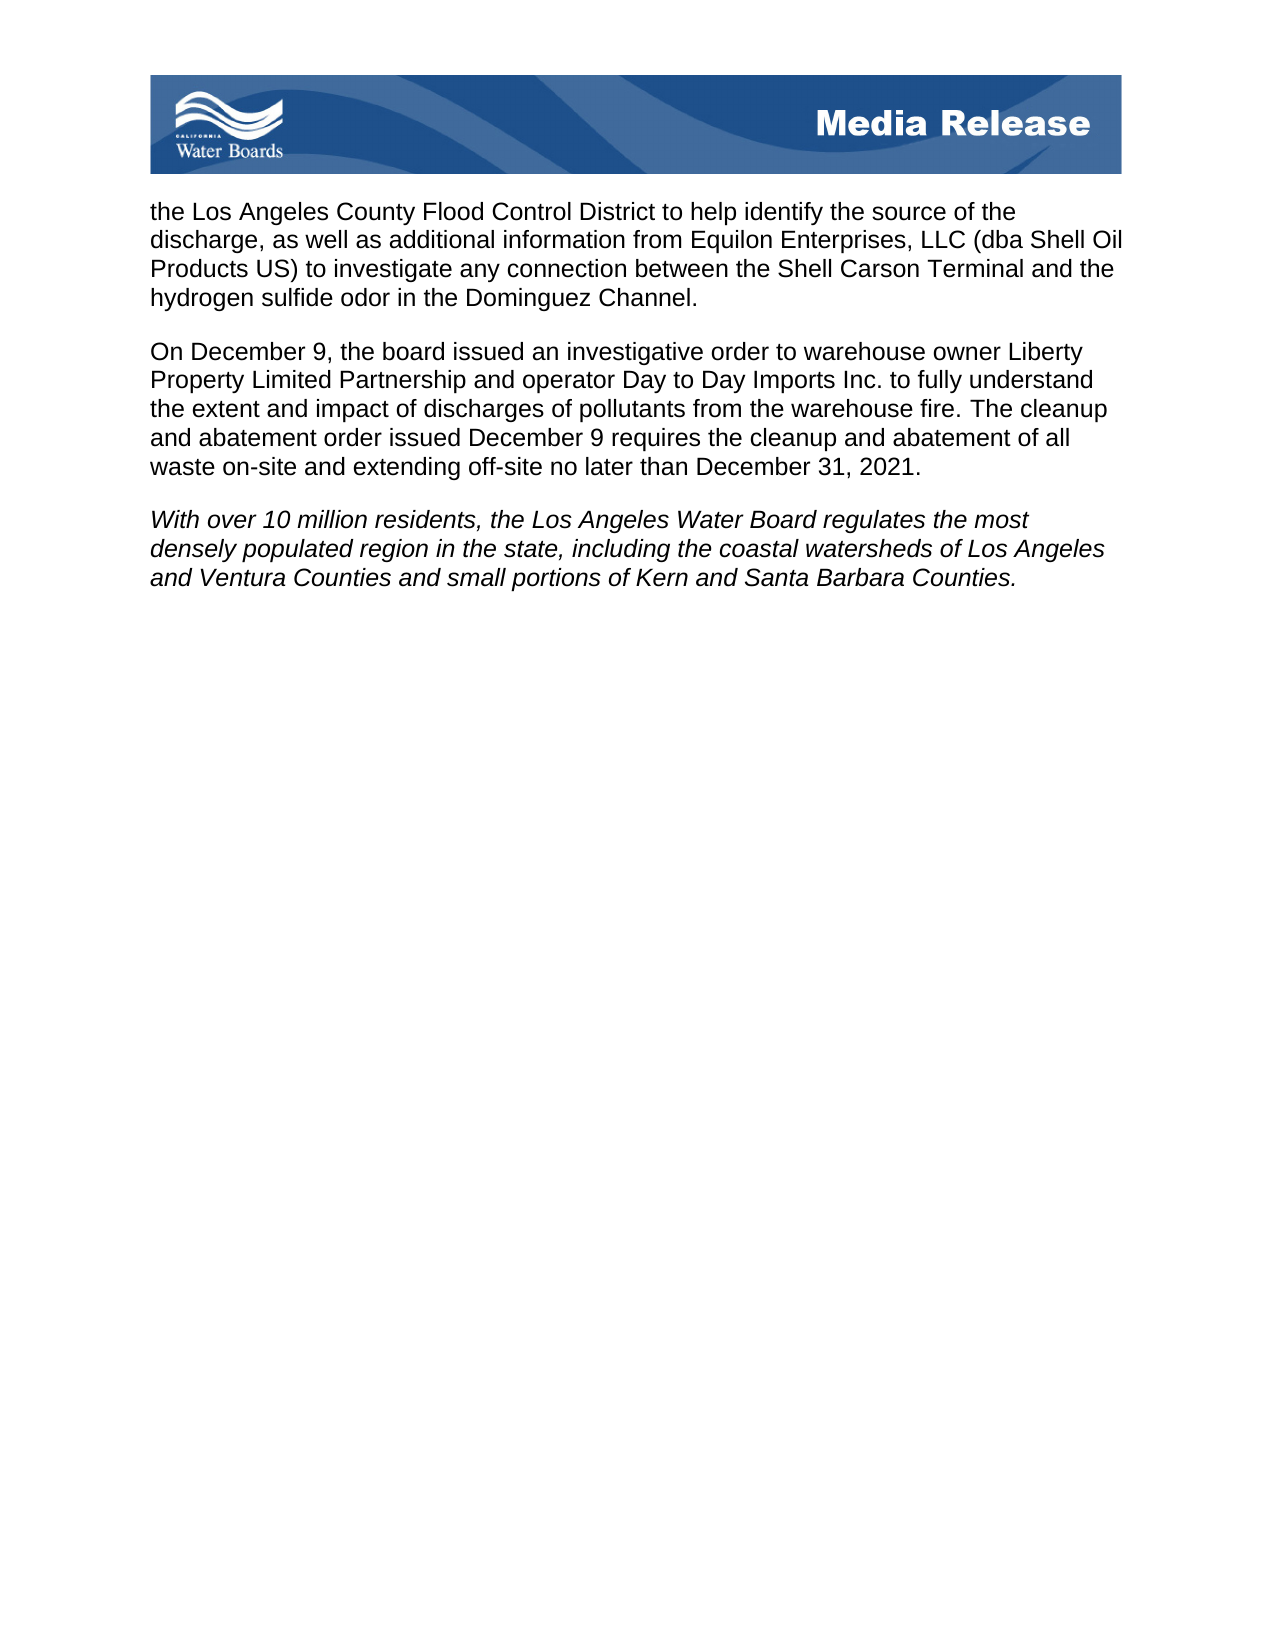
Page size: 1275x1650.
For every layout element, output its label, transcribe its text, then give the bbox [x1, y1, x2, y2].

text With over 10 million residents, the Los Angeles Water Board regulates the most densely populated region in the state, including the coastal watersheds of Los Angeles and Ventura Counties and small portions of Kern and Santa Barbara Counties. [150, 506, 1125, 592]
text On December 9, the board issued an investigative order to warehouse owner Liberty Property Limited Partnership and operator Day to Day Imports Inc. to fully understand the extent and impact of discharges of pollutants from the warehouse fire. The cleanup and abatement order issued December 9 requires the cleanup and abatement of all waste on-site and extending off-site no later than December 31, 2021. [150, 337, 1125, 481]
picture [150, 75, 1122, 174]
